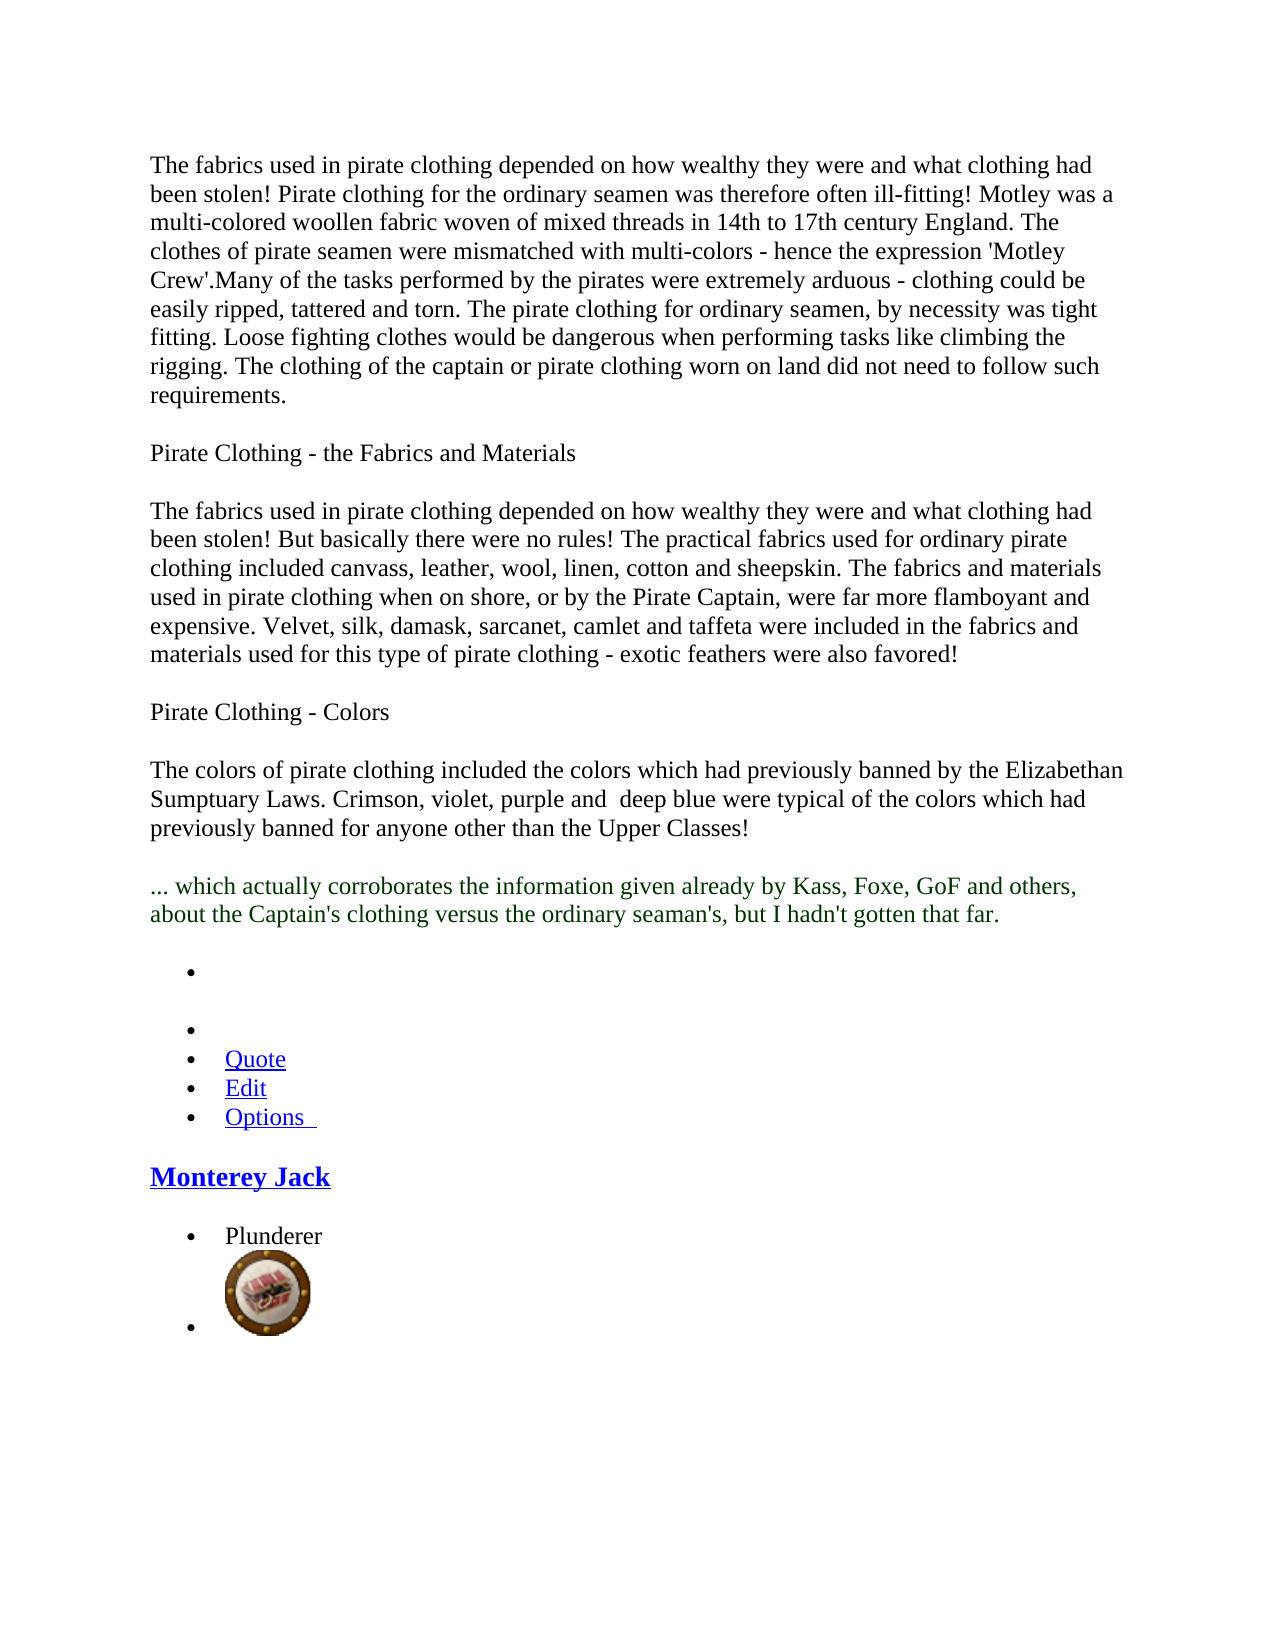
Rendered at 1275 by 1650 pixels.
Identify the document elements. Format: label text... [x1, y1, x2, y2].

text Pirate Clothing - the Fabrics and Materials [150, 438, 1125, 467]
text Monterey Jack [150, 1159, 1125, 1192]
text Pirate Clothing - Colors [150, 697, 1125, 726]
list Options [187, 1102, 1125, 1130]
list Quote [187, 1044, 1125, 1073]
text The fabrics used in pirate clothing depended on how wealthy they were and what clothing had been stolen! Pirate clothing for the ordinary seamen was therefore often ill-fitting! Motley was a multi-colored woollen fabric woven of mixed threads in 14th to 17th century England. The clothes of pirate seamen were mismatched with multi-colors - hence the expression 'Motley Crew'.Many of the tasks performed by the pirates were extremely arduous - clothing could be easily ripped, tattered and torn. The pirate clothing for ordinary seamen, by necessity was tight fitting. Loose fighting clothes would be dangerous when performing tasks like climbing the rigging. The clothing of the captain or pirate clothing worn on land did not need to follow such requirements. [150, 150, 1125, 409]
list Plunderer [187, 1221, 1125, 1250]
text The fabrics used in pirate clothing depended on how wealthy they were and what clothing had been stolen! But basically there were no rules! The practical fabrics used for ordinary pirate clothing included canvass, leather, wool, linen, cotton and sheepskin. The fabrics and materials used in pirate clothing when on shore, or by the Pirate Captain, were far more flamboyant and expensive. Velvet, silk, damask, sarcanet, camlet and taffeta were included in the fabrics and materials used for this type of pirate clothing - exotic feathers were also favored! [150, 496, 1125, 668]
text The colors of pirate clothing included the colors which had previously banned by the Elizabethan Sumptuary Laws. Crimson, violet, purple and deep blue were typical of the colors which had previously banned for anyone other than the Upper Classes! [150, 755, 1125, 842]
picture [225, 1250, 311, 1336]
list Edit [187, 1073, 1125, 1102]
text ... which actually corroborates the information given already by Kass, Foxe, GoF and others, about the Captain's clothing versus the ordinary seaman's, but I hadn't gotten that far. [150, 871, 1125, 928]
